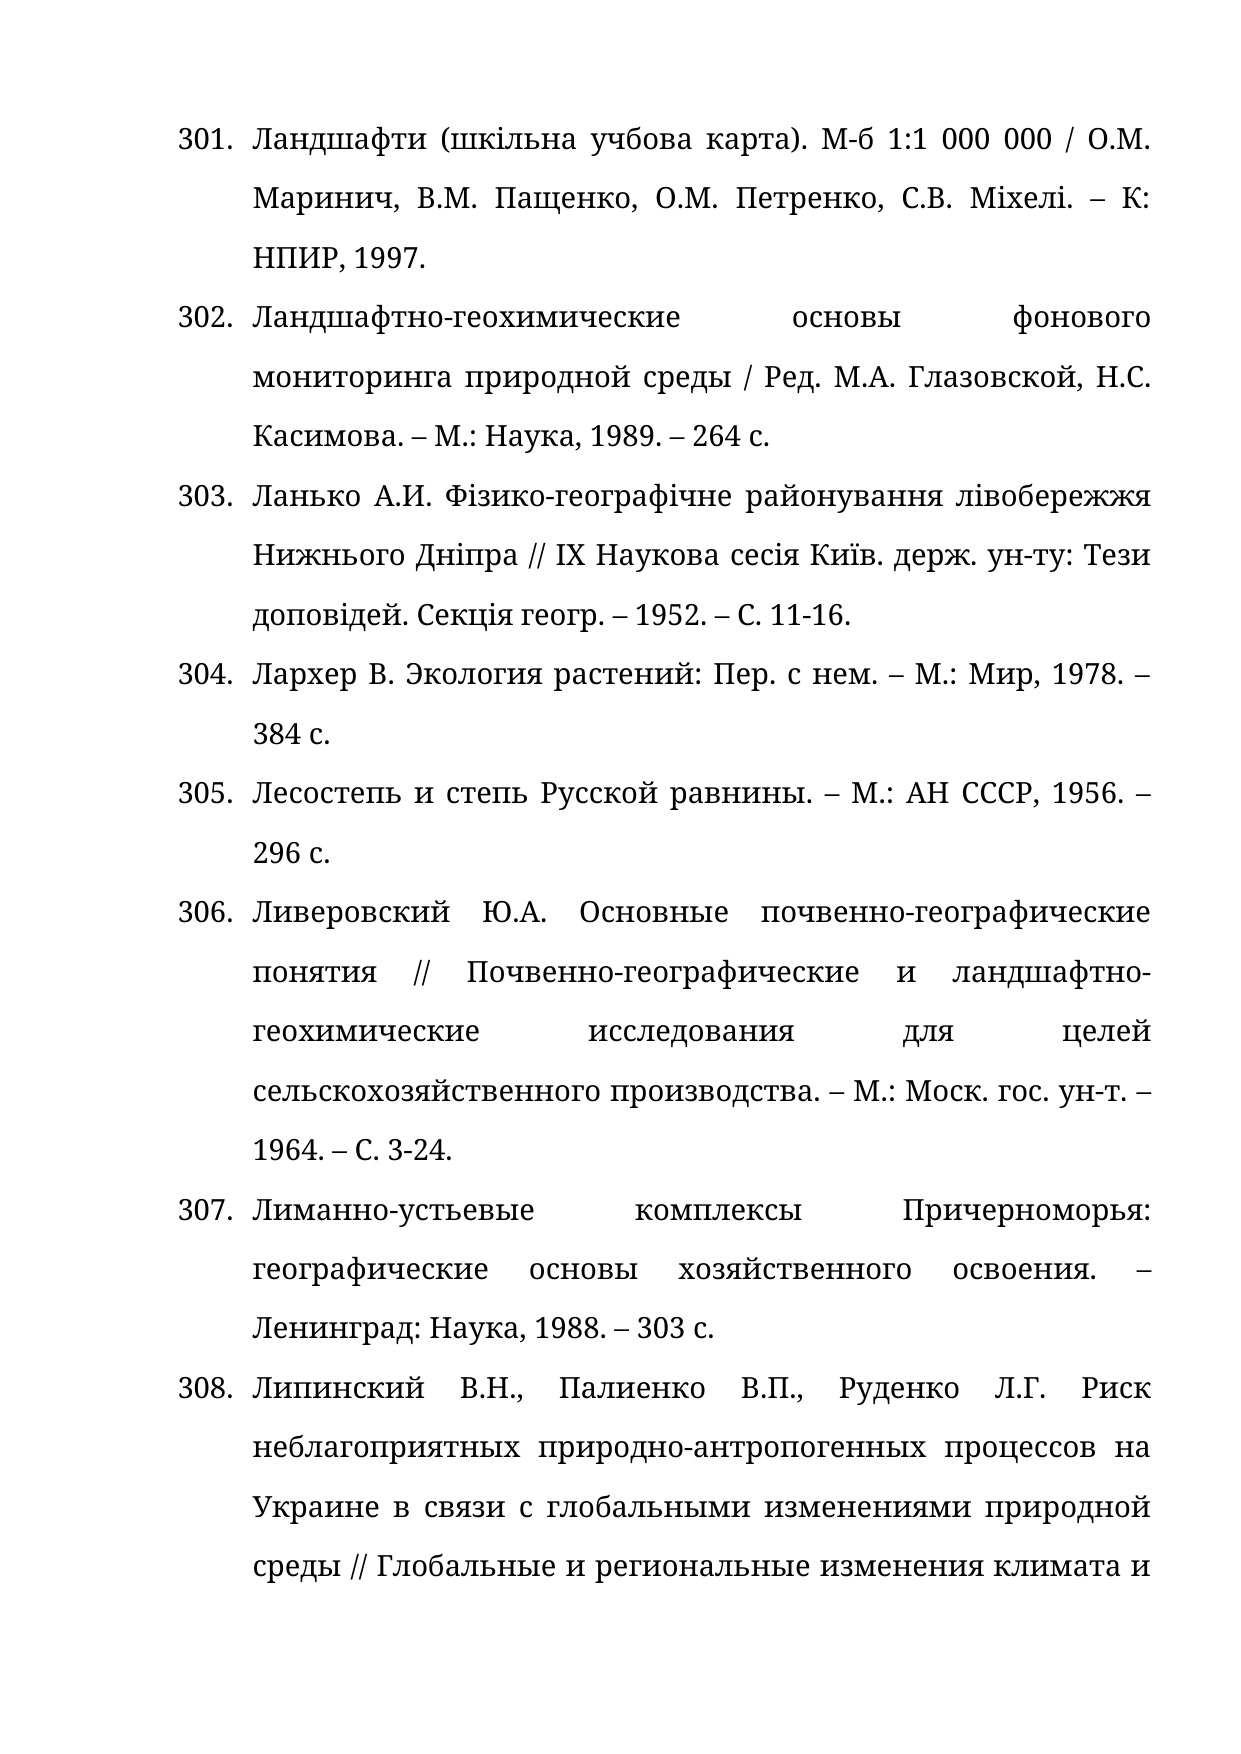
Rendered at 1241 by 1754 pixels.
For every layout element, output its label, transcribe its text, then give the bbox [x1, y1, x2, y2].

list Лесостепь и степь Русской равнины. – М.: АН СССР, 1956. – 296 с. [177, 772, 1152, 872]
list Ландшафтно-геохимические основы фонового мониторинга природной среды / Ред. М.А. Глазовской, Н.С. Касимова. – М.: Наука, 1989. – 264 с. [177, 297, 1152, 455]
list Ландшафти (шкільна учбова карта). М-б 1:1 000 000 / О.М. Маринич, В.М. Пащенко, О.М. Петренко, С.В. Міхелі. – К: НПИР, 1997. [177, 118, 1152, 277]
list Лиманно-устьевые комплексы Причерноморья: географические основы хозяйственного освоения. – Ленинград: Наука, 1988. – 303 с. [177, 1189, 1152, 1347]
list Лархер В. Экология растений: Пер. с нем. – М.: Мир, 1978. – 384 с. [177, 653, 1152, 753]
list Ливеровский Ю.А. Основные почвенно-географические понятия // Почвенно-географические и ландшафтно-геохимические исследования для целей сельскохозяйственного производства. – М.: Моск. гос. ун-т. – 1964. – С. 3-24. [177, 891, 1152, 1169]
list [177, 1367, 1152, 1585]
list Ланько А.И. Фізико-географічне районування лівобережжя Нижнього Дніпра // IX Наукова сесія Київ. держ. ун-ту: Тези доповідей. Секція геогр. – 1952. – С. 11-16. [177, 475, 1152, 634]
